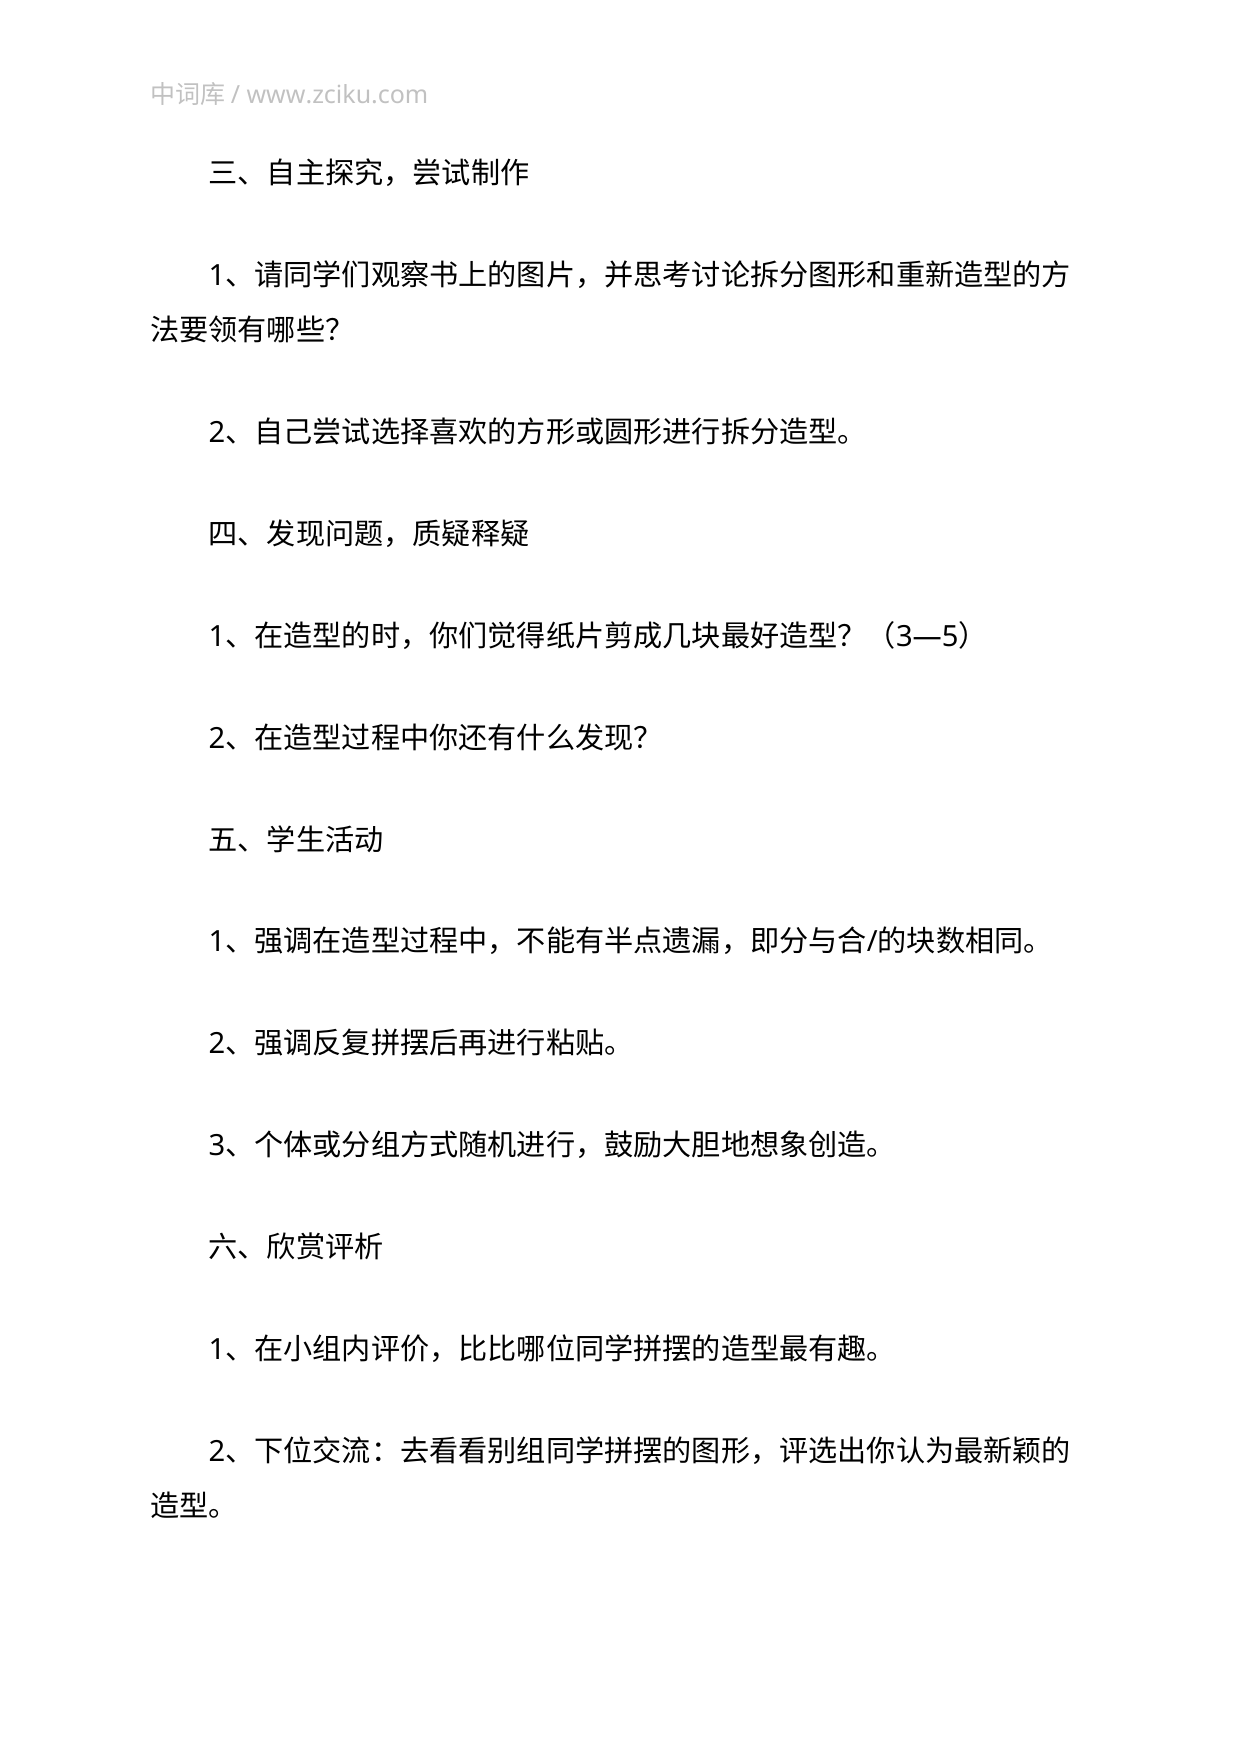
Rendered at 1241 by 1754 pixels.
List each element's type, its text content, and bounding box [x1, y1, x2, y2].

text 2、下位交流：去看看别组同学拼摆的图形，评选出你认为最新颖的造型。 [150, 1428, 1090, 1525]
text 四、发现问题，质疑释疑 [150, 511, 1090, 553]
text 1、请同学们观察书上的图片，并思考讨论拆分图形和重新造型的方法要领有哪些？ [150, 252, 1090, 349]
text 2、自己尝试选择喜欢的方形或圆形进行拆分造型。 [150, 408, 1090, 451]
text 1、强调在造型过程中，不能有半点遗漏，即分与合/的块数相同。 [150, 918, 1090, 960]
text 三、自主探究，尝试制作 [150, 150, 1090, 192]
text 六、欣赏评析 [150, 1224, 1090, 1266]
text 1、在小组内评价，比比哪位同学拼摆的造型最有趣。 [150, 1326, 1090, 1368]
text 2、在造型过程中你还有什么发现？ [150, 714, 1090, 757]
text 2、强调反复拼摆后再进行粘贴。 [150, 1020, 1090, 1062]
text 五、学生活动 [150, 816, 1090, 858]
text 1、在造型的时，你们觉得纸片剪成几块最好造型？（3—5） [150, 612, 1090, 655]
text 3、个体或分组方式随机进行，鼓励大胆地想象创造。 [150, 1122, 1090, 1164]
